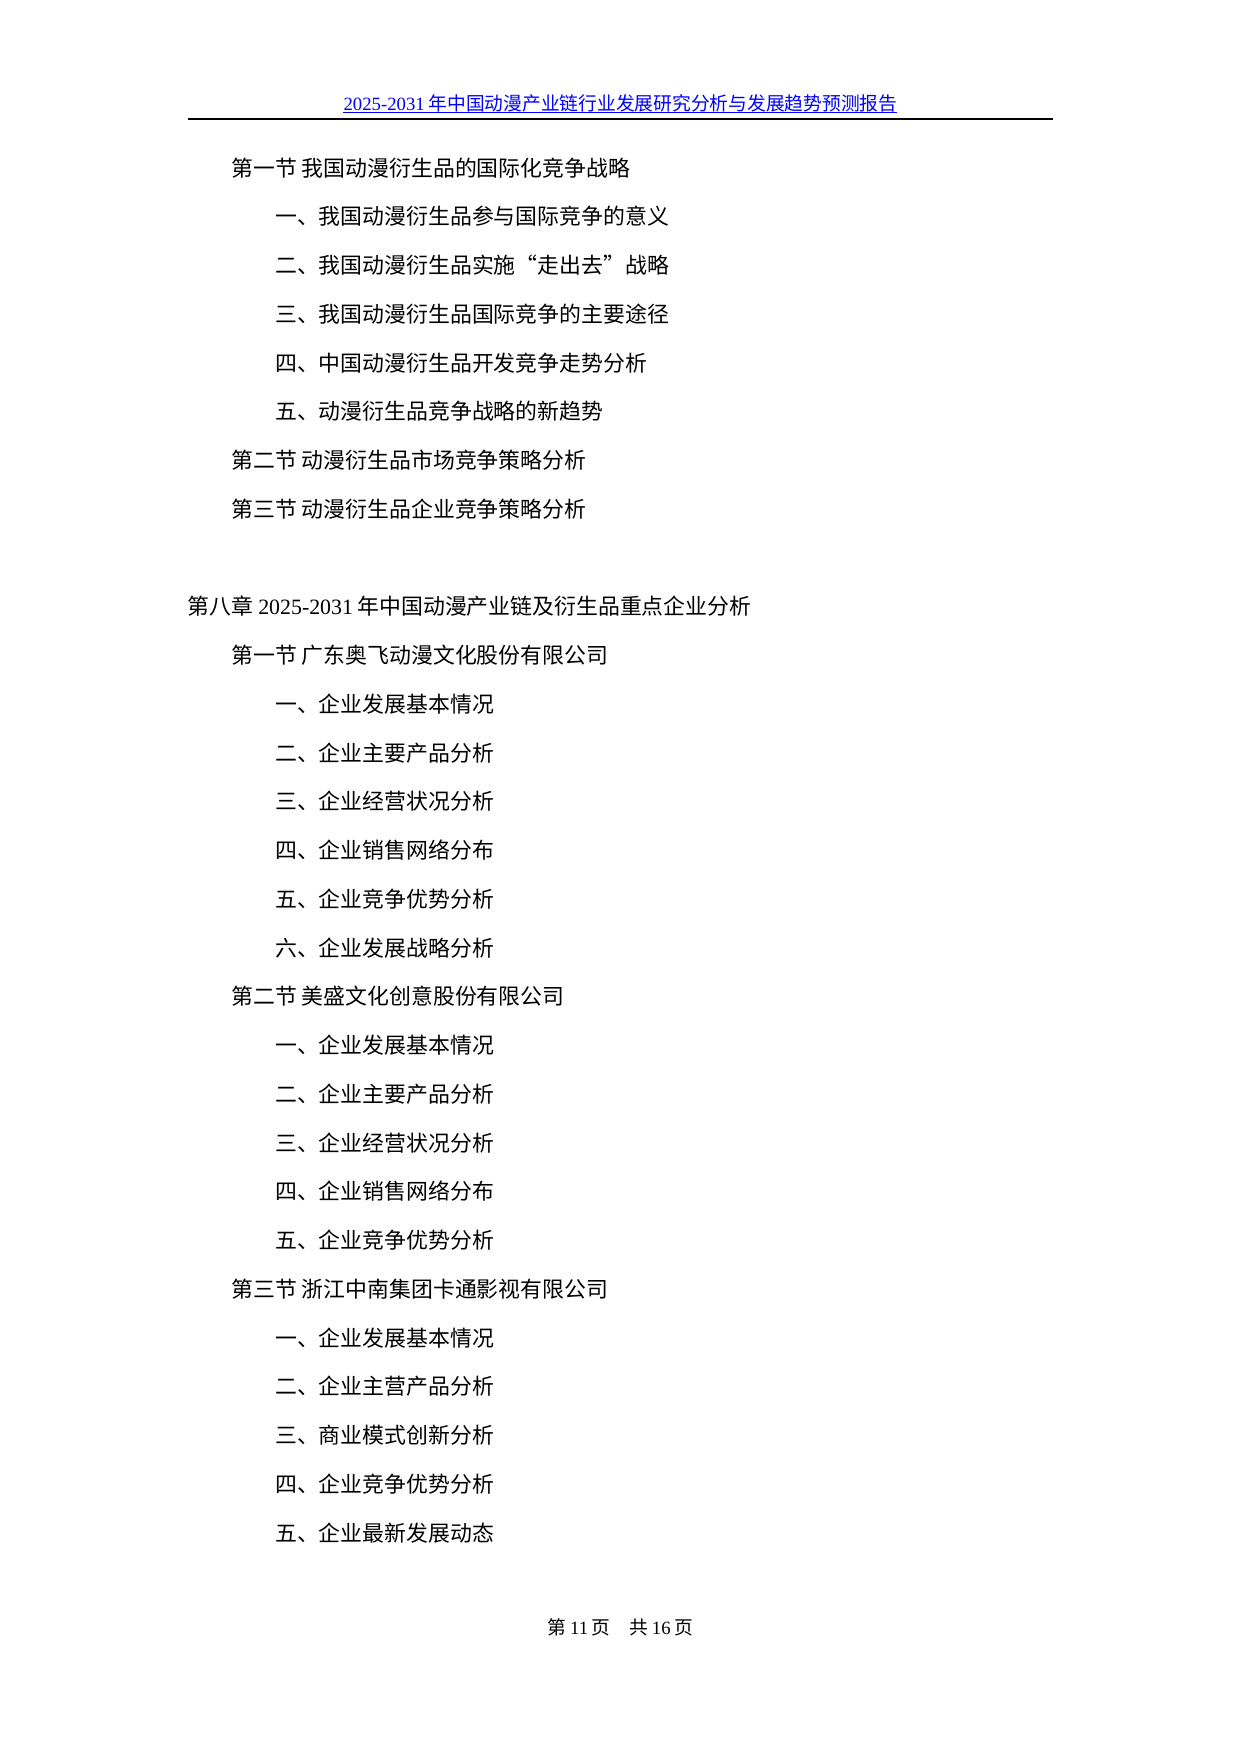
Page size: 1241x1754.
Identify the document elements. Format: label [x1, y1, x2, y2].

text [187, 150, 1053, 1548]
